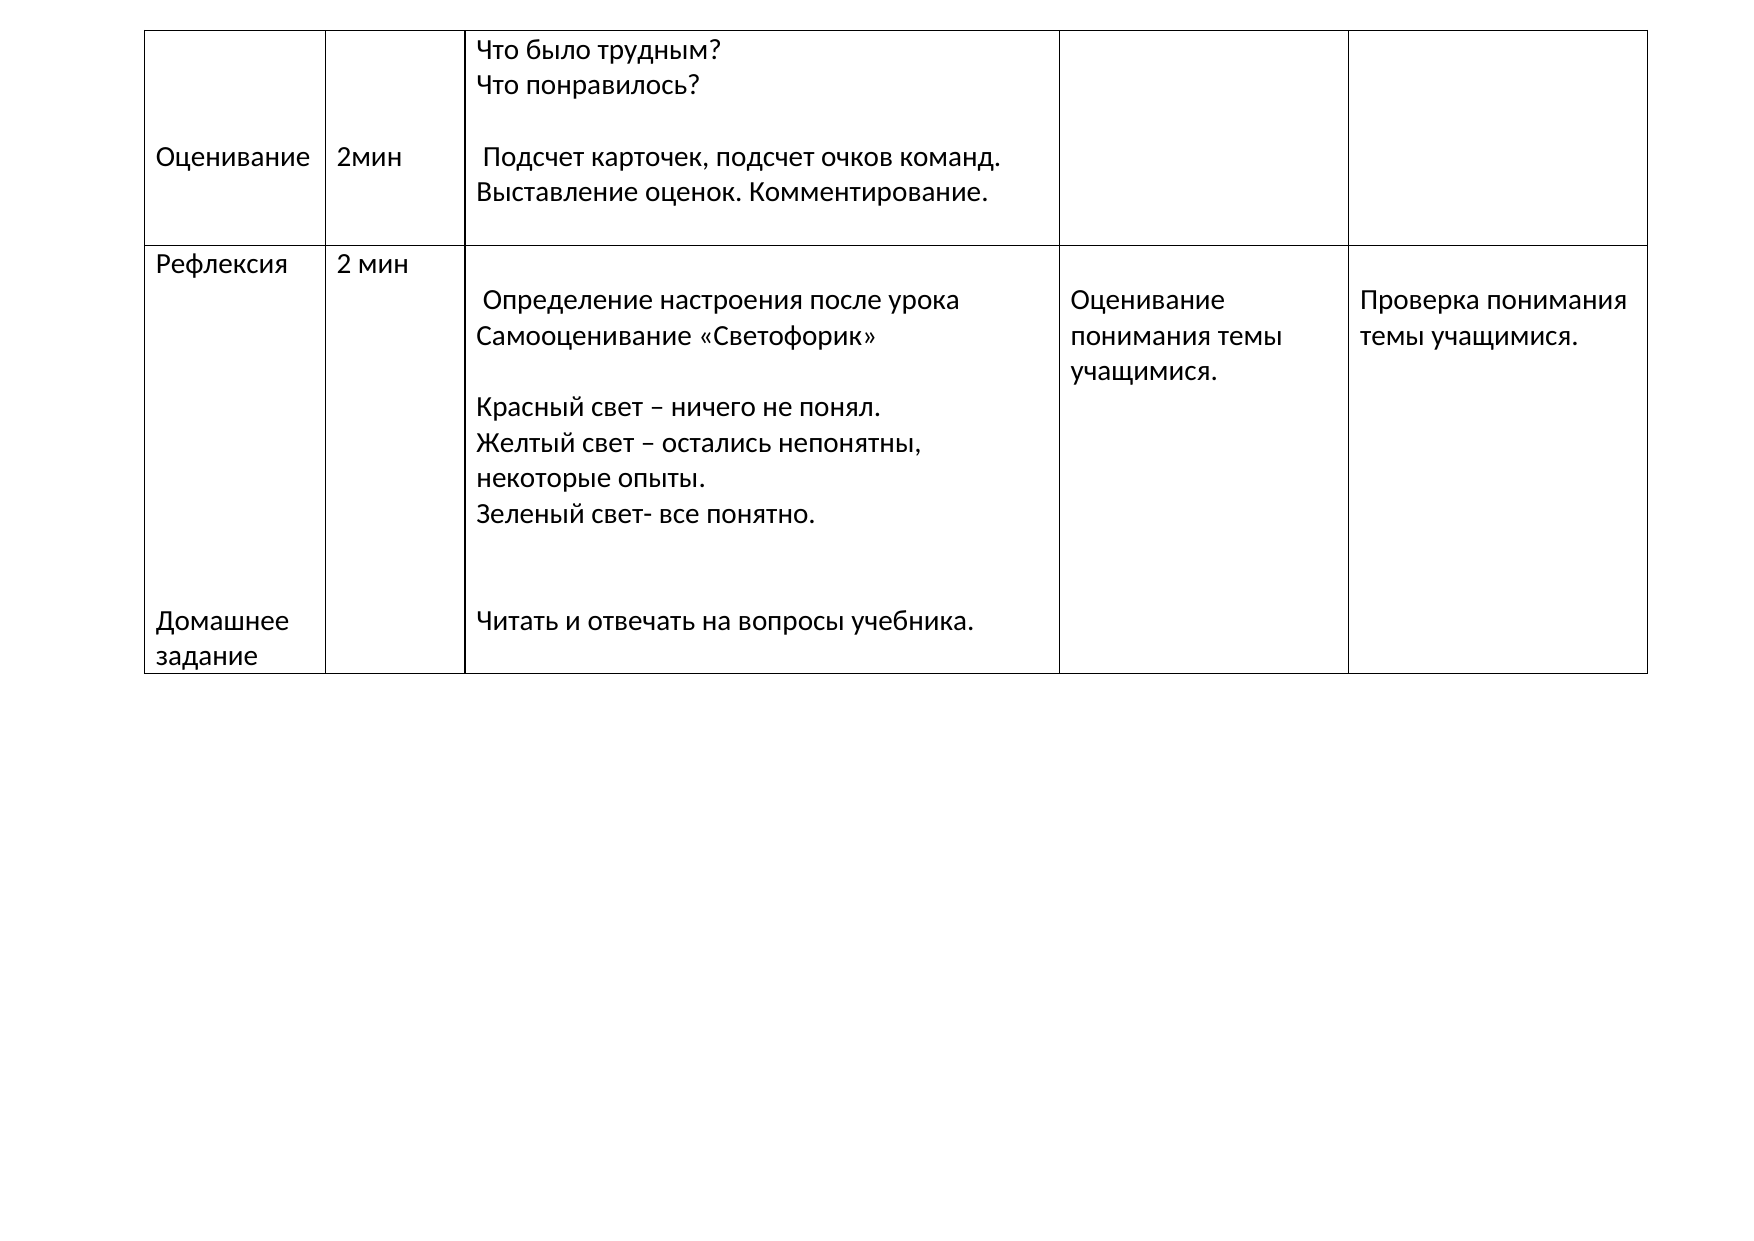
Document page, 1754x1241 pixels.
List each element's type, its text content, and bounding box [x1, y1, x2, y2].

table_cell 2 мин [326, 246, 464, 673]
table_cell Оценивание понимания темы учащимися. [1060, 246, 1348, 673]
table_cell Определение настроения после урока Самооценивание «Светофорик» Красный свет – ничего не понял. Желтый свет – остались непонятны, некоторые опыты. Зеленый свет- все понятно. Читать и отвечать на вопросы учебника. [466, 246, 1059, 673]
table_cell 3 мин 2мин [326, 31, 464, 244]
table_cell Проверка понимания темы учащимися. [1349, 246, 1647, 673]
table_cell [1349, 31, 1647, 244]
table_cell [1060, 31, 1348, 244]
table_cell Рефлексия Домашнее задание [145, 246, 325, 673]
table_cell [145, 31, 325, 244]
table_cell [466, 31, 1059, 244]
